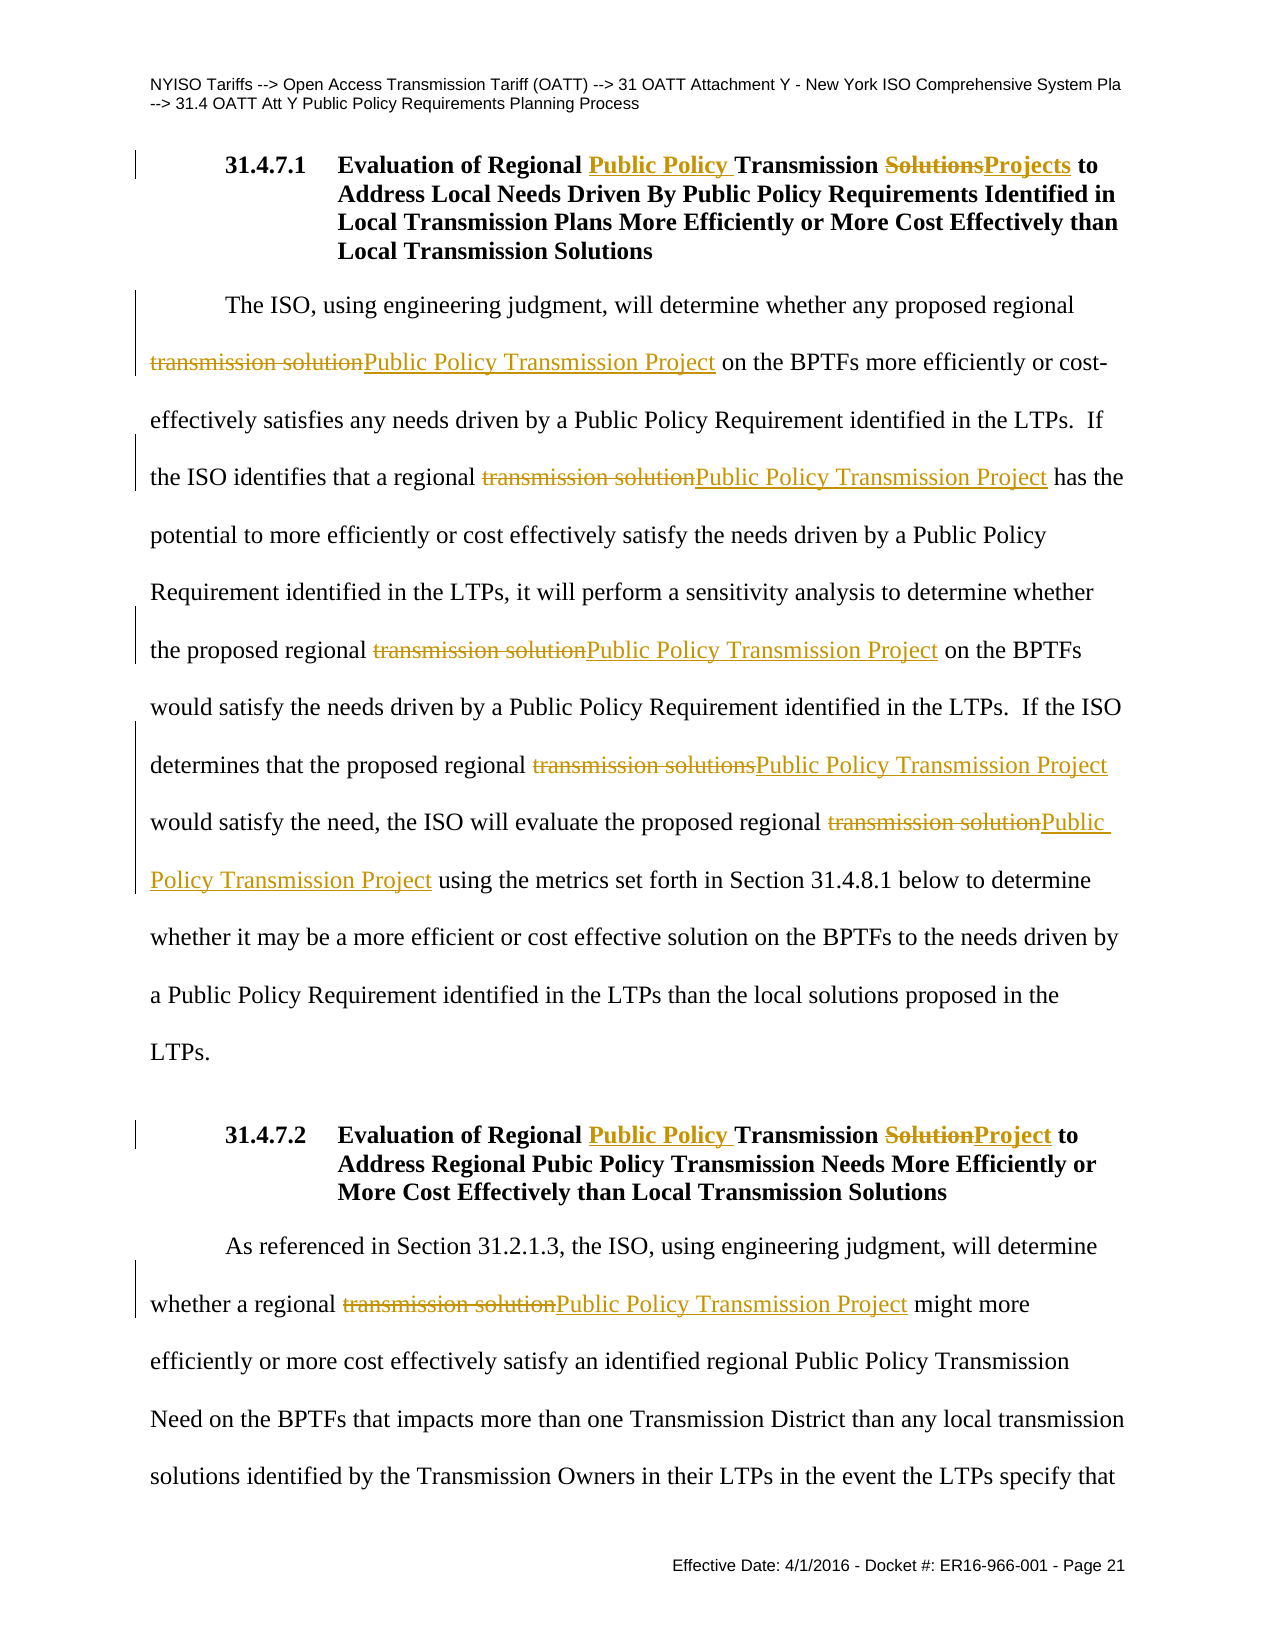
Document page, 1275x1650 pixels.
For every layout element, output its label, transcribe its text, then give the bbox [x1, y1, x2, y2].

text The ISO, using engineering judgment, will determine whether any proposed regional on the BPTFs more efficiently or cost-effectively satisfies any needs driven by a Public Policy Requirement identified in the LTPs. If the ISO identifies that a regional has the potential to more efficiently or cost effectively satisfy the needs driven by a Public Policy Requirement identified in the LTPs, it will perform a sensitivity analysis to determine whether the proposed regional on the BPTFs would satisfy the needs driven by a Public Policy Requirement identified in the LTPs. If the ISO determines that the proposed regional would satisfy the need, the ISO will evaluate the proposed regional using the metrics set forth in Section 31.4.8.1 below to determine whether it may be a more efficient or cost effective solution on the BPTFs to the needs driven by a Public Policy Requirement identified in the LTPs than the local solutions proposed in the LTPs. [150, 290, 1125, 1066]
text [150, 1231, 1125, 1490]
subtitle 31.4.7.1 Evaluation of Regional Transmission to Address Local Needs Driven By Public Policy Requirements Identified in Local Transmission Plans More Efficiently or More Cost Effectively than Local Transmission Solutions [225, 150, 1125, 265]
subtitle 31.4.7.2 Evaluation of Regional Transmission to Address Regional Pubic Policy Transmission Needs More Efficiently or More Cost Effectively than Local Transmission Solutions [225, 1120, 1125, 1206]
